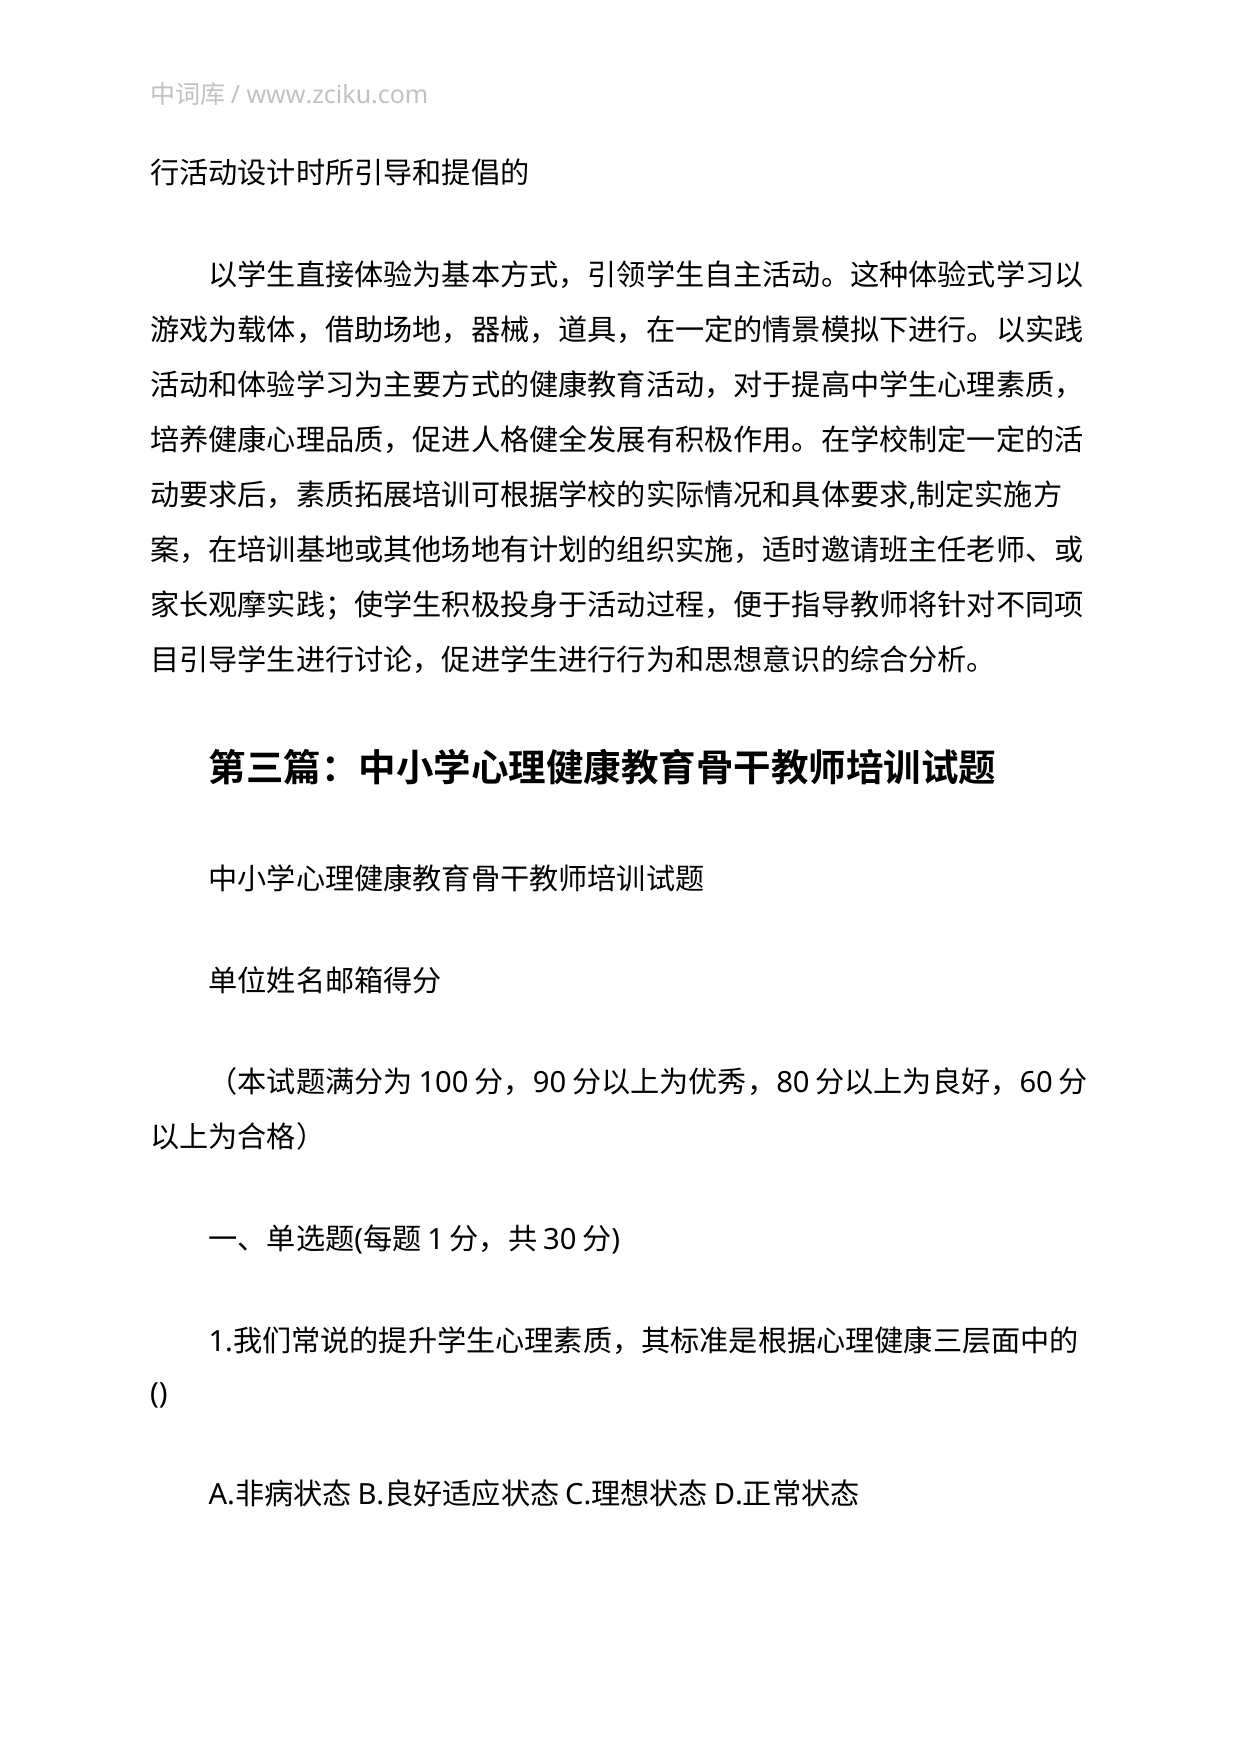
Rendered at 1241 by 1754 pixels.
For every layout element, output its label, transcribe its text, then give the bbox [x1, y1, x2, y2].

text 一、单选题(每题1分，共30分) [150, 1216, 1090, 1258]
text A.非病状态B.良好适应状态C.理想状态D.正常状态 [150, 1470, 1090, 1513]
text 单位姓名邮箱得分 [150, 957, 1090, 999]
text 以学生直接体验为基本方式，引领学生自主活动。这种体验式学习以游戏为载体，借助场地，器械，道具，在一定的情景模拟下进行。以实践活动和体验学习为主要方式的健康教育活动，对于提高中学生心理素质，培养健康心理品质，促进人格健全发展有积极作用。在学校制定一定的活动要求后，素质拓展培训可根据学校的实际情况和具体要求,制定实施方案，在培训基地或其他场地有计划的组织实施，适时邀请班主任老师、或家长观摩实践；使学生积极投身于活动过程，便于指导教师将针对不同项目引导学生进行讨论，促进学生进行行为和思想意识的综合分析。 [150, 252, 1090, 678]
text 1.我们常说的提升学生心理素质，其标准是根据心理健康三层面中的() [150, 1318, 1090, 1412]
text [150, 150, 1090, 192]
text 中小学心理健康教育骨干教师培训试题 [150, 855, 1090, 898]
text 第三篇：中小学心理健康教育骨干教师培训试题 [150, 738, 1090, 792]
text （本试题满分为100分，90分以上为优秀，80分以上为良好，60分以上为合格） [150, 1059, 1090, 1156]
